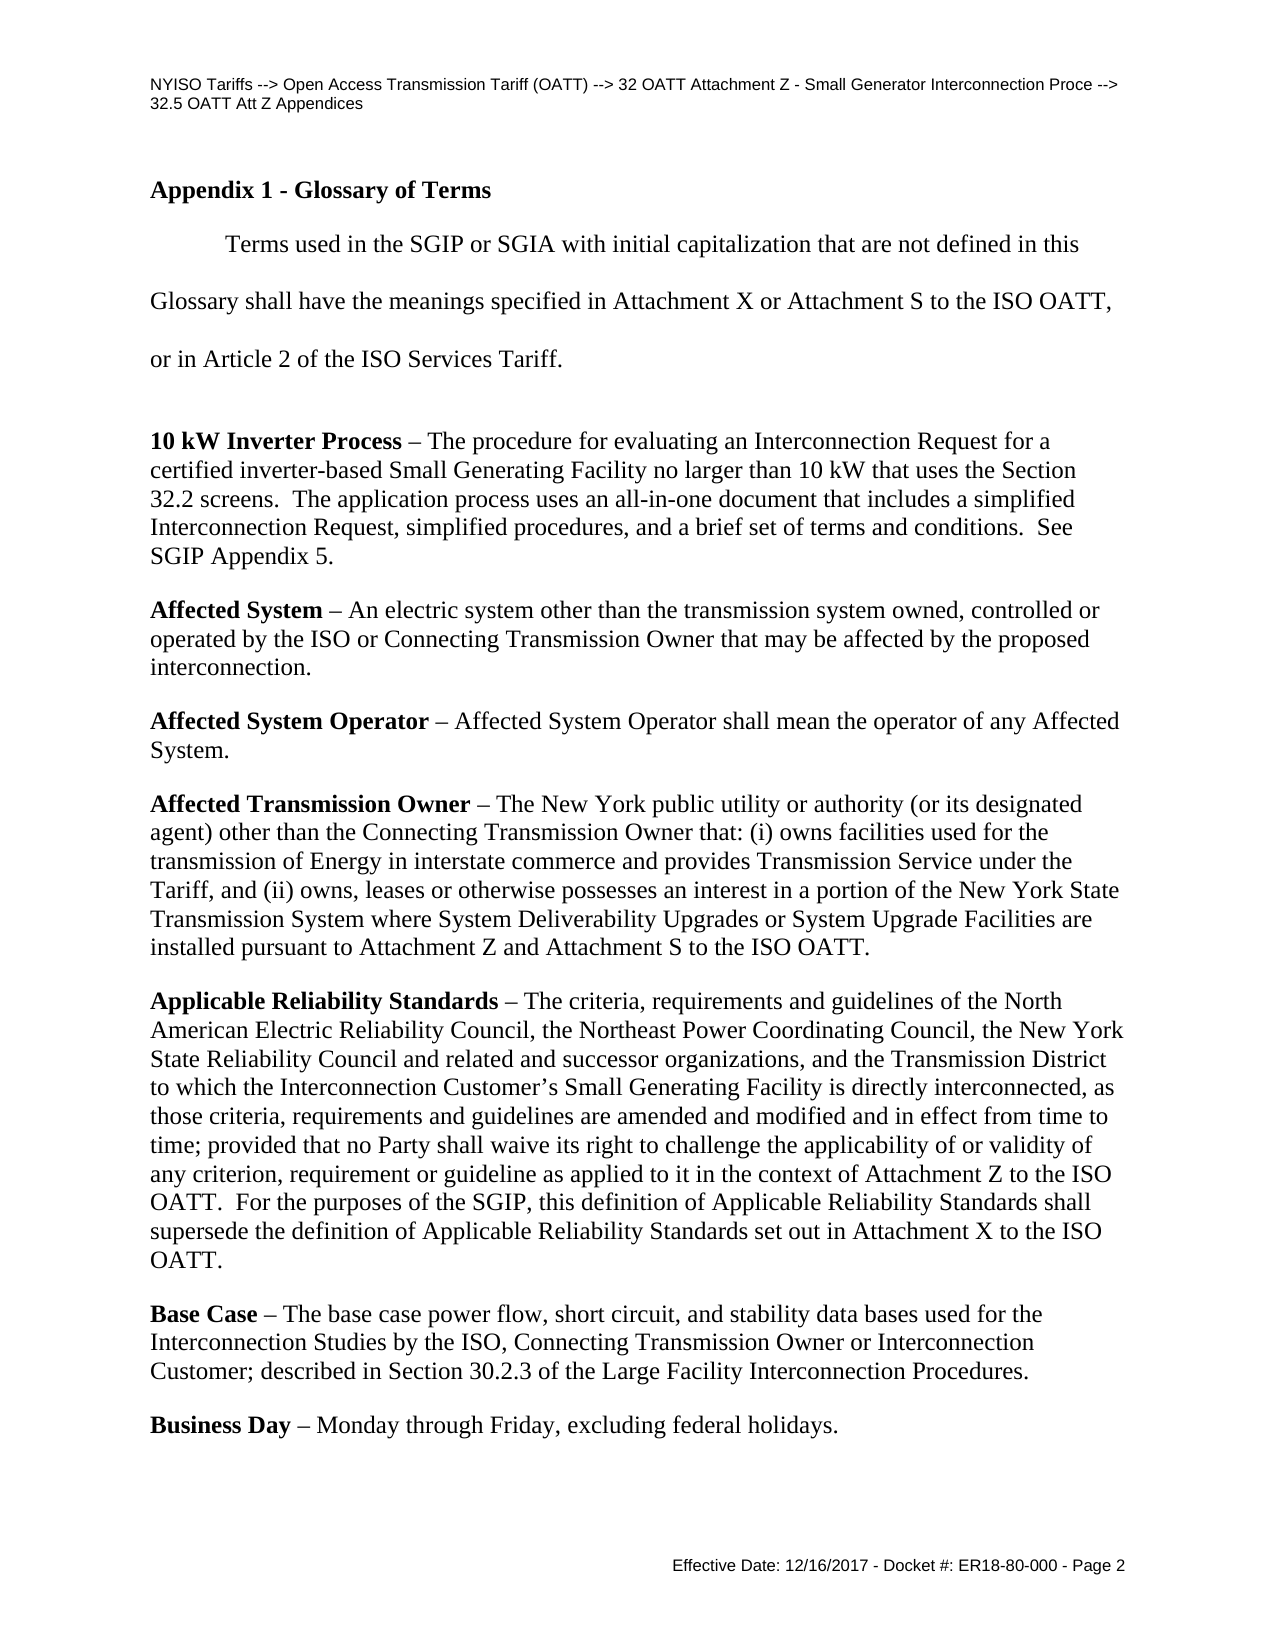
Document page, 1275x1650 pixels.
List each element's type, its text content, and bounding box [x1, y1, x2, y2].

text Applicable Reliability Standards – The criteria, requirements and guidelines of the North American Electric Reliability Council, the Northeast Power Coordinating Council, the New York State Reliability Council and related and successor organizations, and the Transmission District to which the Interconnection Customer’s Small Generating Facility is directly interconnected, as those criteria, requirements and guidelines are amended and modified and in effect from time to time; provided that no Party shall waive its right to challenge the applicability of or validity of any criterion, requirement or guideline as applied to it in the context of Attachment Z to the ISO OATT. For the purposes of the SGIP, this definition of Applicable Reliability Standards shall supersede the definition of Applicable Reliability Standards set out in Attachment X to the ISO OATT. [150, 986, 1125, 1274]
text 10 kW Inverter Process – The procedure for evaluating an Interconnection Request for a certified inverter-based Small Generating Facility no larger than 10 kW that uses the Section 32.2 screens. The application process uses an all-in-one document that includes a simplified Interconnection Request, simplified procedures, and a brief set of terms and conditions. See SGIP Appendix 5. [150, 426, 1125, 570]
text Affected System Operator – Affected System Operator shall mean the operator of any Affected System. [150, 706, 1125, 764]
text Business Day – Monday through Friday, excluding federal holidays. [150, 1410, 1125, 1439]
text Appendix 1 - Glossary of Terms [150, 175, 1059, 204]
text Terms used in the SGIP or SGIA with initial capitalization that are not defined in this Glossary shall have the meanings specified in Attachment X or Attachment S to the ISO OATT, or in Article 2 of the ISO Services Tariff. [150, 229, 1125, 372]
text Affected System – An electric system other than the transmission system owned, controlled or operated by the ISO or Connecting Transmission Owner that may be affected by the proposed interconnection. [150, 595, 1125, 681]
text Base Case – The base case power flow, short circuit, and stability data bases used for the Interconnection Studies by the ISO, Connecting Transmission Owner or Interconnection Customer; described in Section 30.2.3 of the Large Facility Interconnection Procedures. [150, 1299, 1125, 1385]
text Affected Transmission Owner – The New York public utility or authority (or its designated agent) other than the Connecting Transmission Owner that: (i) owns facilities used for the transmission of Energy in interstate commerce and provides Transmission Service under the Tariff, and (ii) owns, leases or otherwise possesses an interest in a portion of the New York State Transmission System where System Deliverability Upgrades or System Upgrade Facilities are installed pursuant to Attachment Z and Attachment S to the ISO OATT. [150, 789, 1125, 961]
